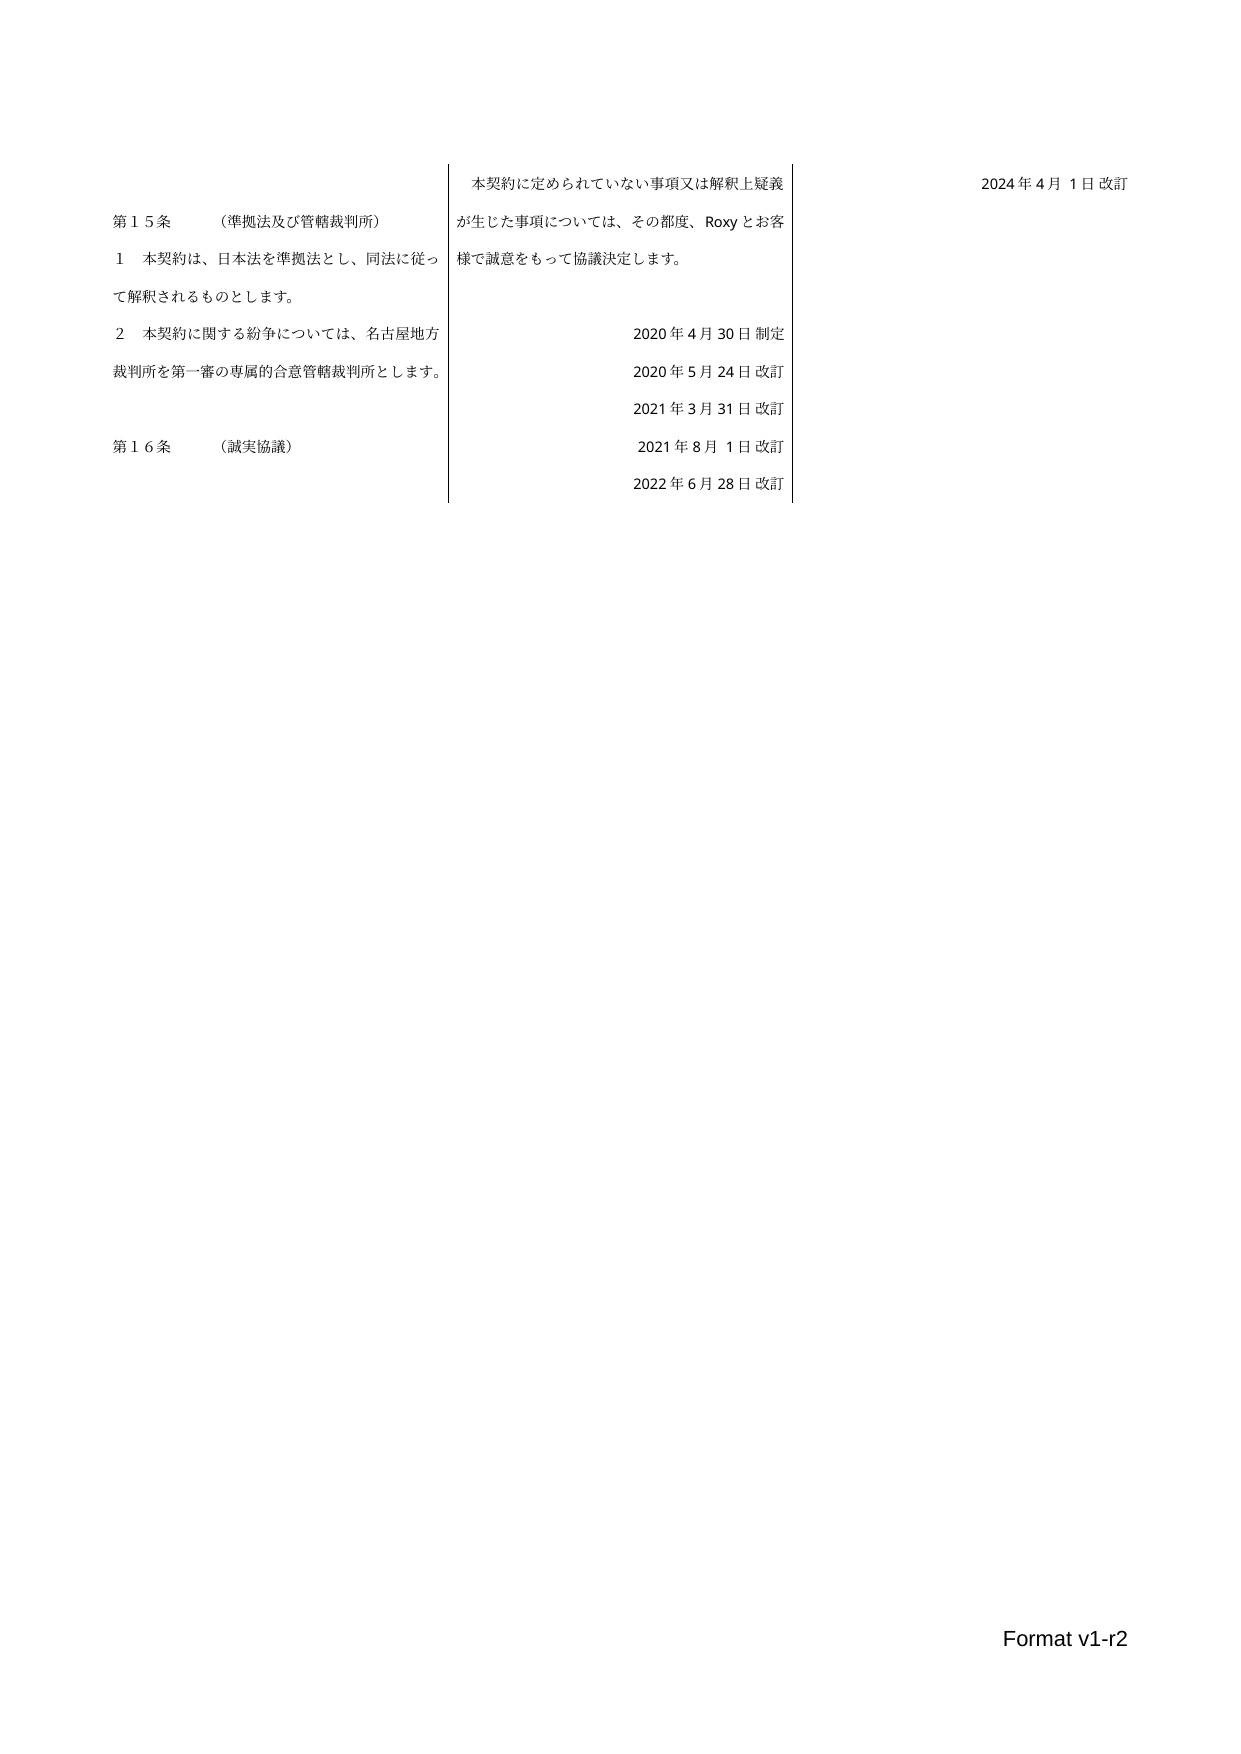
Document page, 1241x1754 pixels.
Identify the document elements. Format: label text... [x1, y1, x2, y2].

text 2021年 3月 31日 改訂 [456, 389, 784, 427]
list （誠実協議） [112, 427, 419, 464]
text 本契約に定められていない事項又は解釈上疑義が生じた事項については、その都度、Roxyとお客様で誠意をもって協議決定します。 [456, 164, 784, 277]
text 2021年 8月 1日 改訂 [456, 427, 784, 464]
text 2022年 6月 28日 改訂 [456, 464, 784, 502]
text １ 本契約は、日本法を準拠法とし、同法に従って解釈されるものとします。 [112, 239, 441, 314]
text 2020年 4月 30日 制定 [456, 314, 784, 352]
text 2024年 4月 1日 改訂 [799, 164, 1128, 202]
text ２ 本契約に関する紛争については、名古屋地方裁判所を第一審の専属的合意管轄裁判所とします。 [112, 314, 441, 389]
text 2020年 5月 24日 改訂 [456, 352, 784, 389]
list （準拠法及び管轄裁判所） [112, 202, 419, 239]
